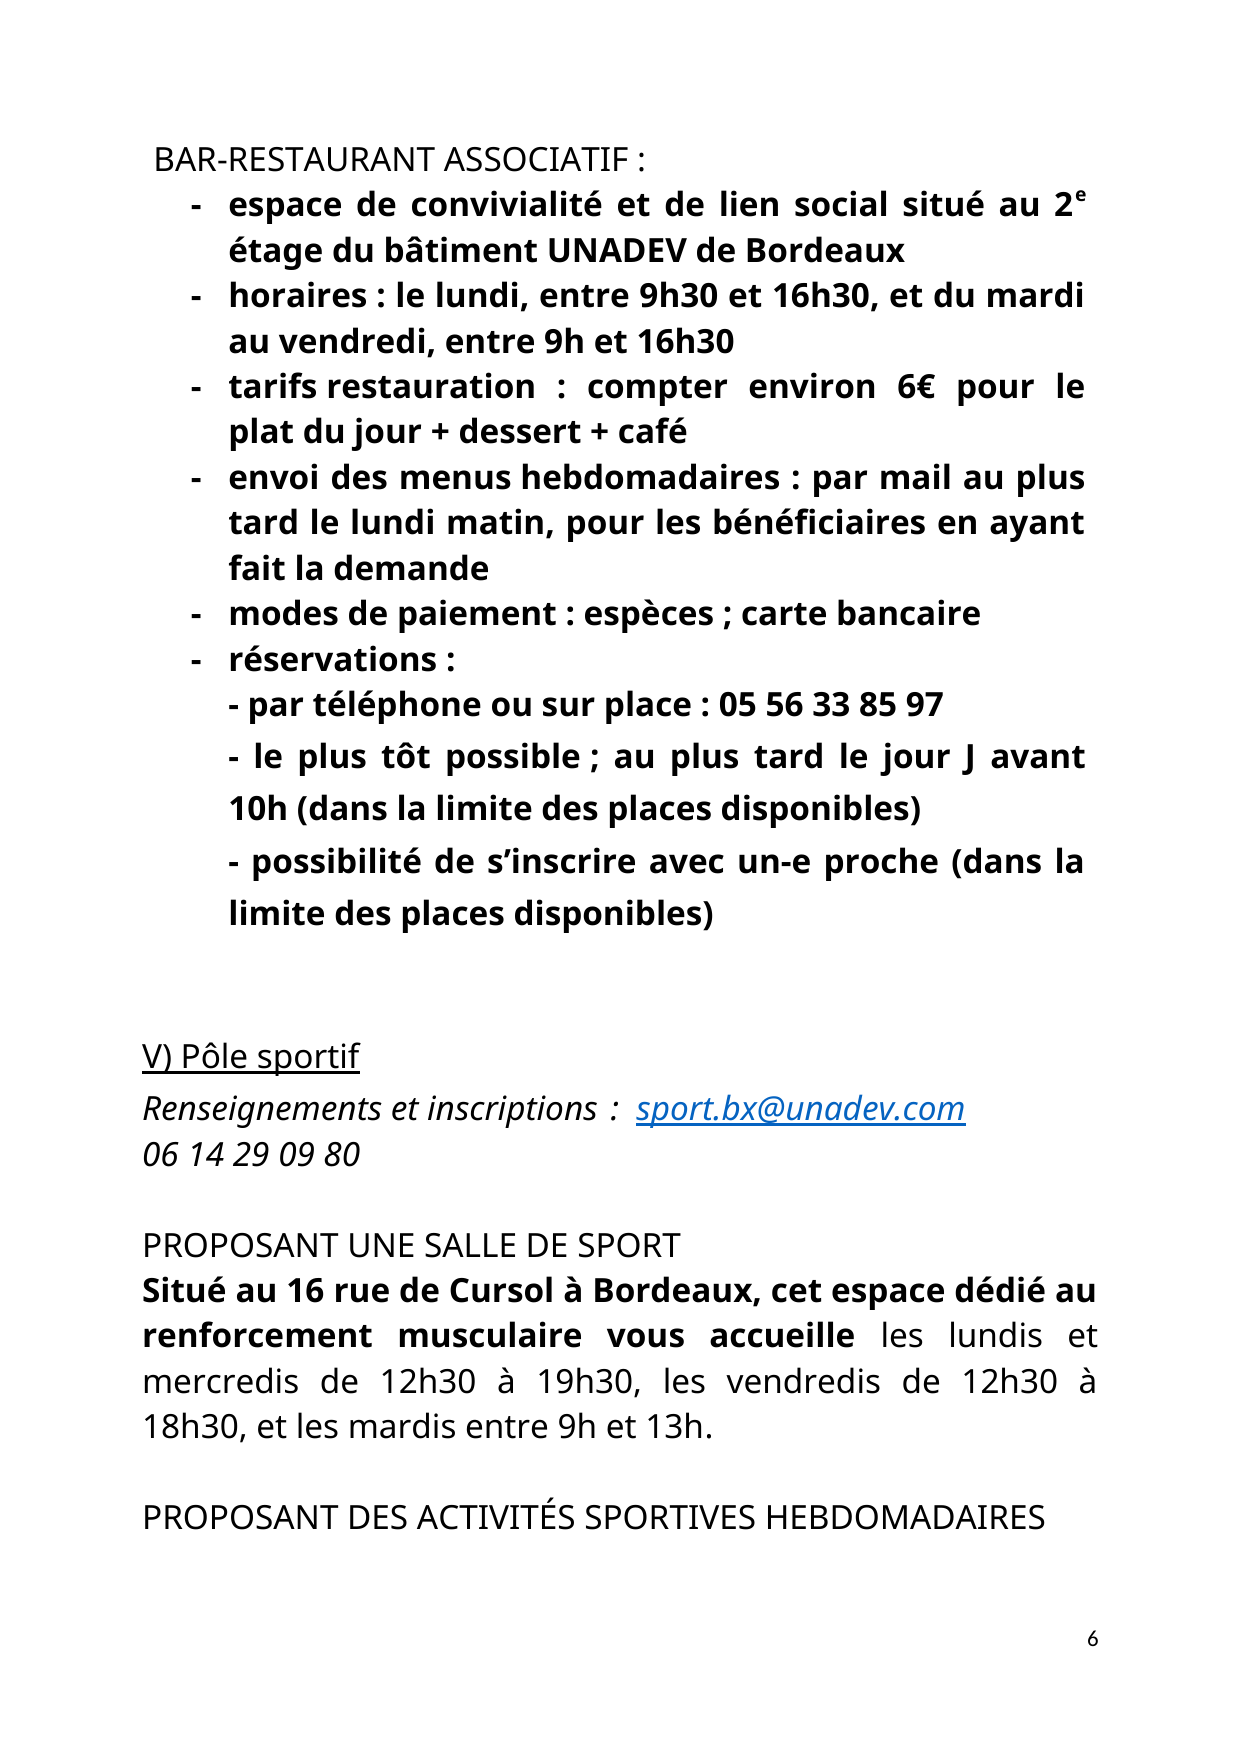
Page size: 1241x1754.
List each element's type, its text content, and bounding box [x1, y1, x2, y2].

text Renseignements et inscriptions : sport.bx@unadev.com [142, 1085, 1098, 1131]
text Situé au 16 rue de Cursol à Bordeaux, cet espace dédié au renforcement musculaire vous accueille les lundis et mercredis de 12h30 à 19h30, les vendredis de 12h30 à 18h30, et les mardis entre 9h et 13h. [142, 1267, 1098, 1448]
table_cell BAR-RESTAURANT ASSOCIATIF : espace de convivialité et de lien social situé au 2e étage du bâtiment UNADEV de Bordeaux horaires : le lundi, entre 9h30 et 16h30, et du mardi au vendredi, entre 9h et 16h30 tarifs restauration : compter environ 6€ pour le plat du jour + dessert + café envoi des menus hebdomadaires : par mail au plus tard le lundi matin, pour les bénéficiaires en ayant fait la demande modes de paiement : espèces ; carte bancaire réservations : - par téléphone ou sur place : 05 56 33 85 97 - le plus tôt possible ; au plus tard le jour J avant 10h (dans la limite des places disponibles) - possibilité de s’inscrire avec un-e proche (dans la limite des places disponibles) [142, 136, 1097, 1008]
text PROPOSANT UNE SALLE DE SPORT [142, 1221, 1098, 1267]
text PROPOSANT DES ACTIVITÉS SPORTIVES HEBDOMADAIRES [142, 1494, 1098, 1539]
subtitle V) Pôle sportif [142, 1033, 1098, 1078]
text 06 14 29 09 80 [142, 1131, 1098, 1176]
